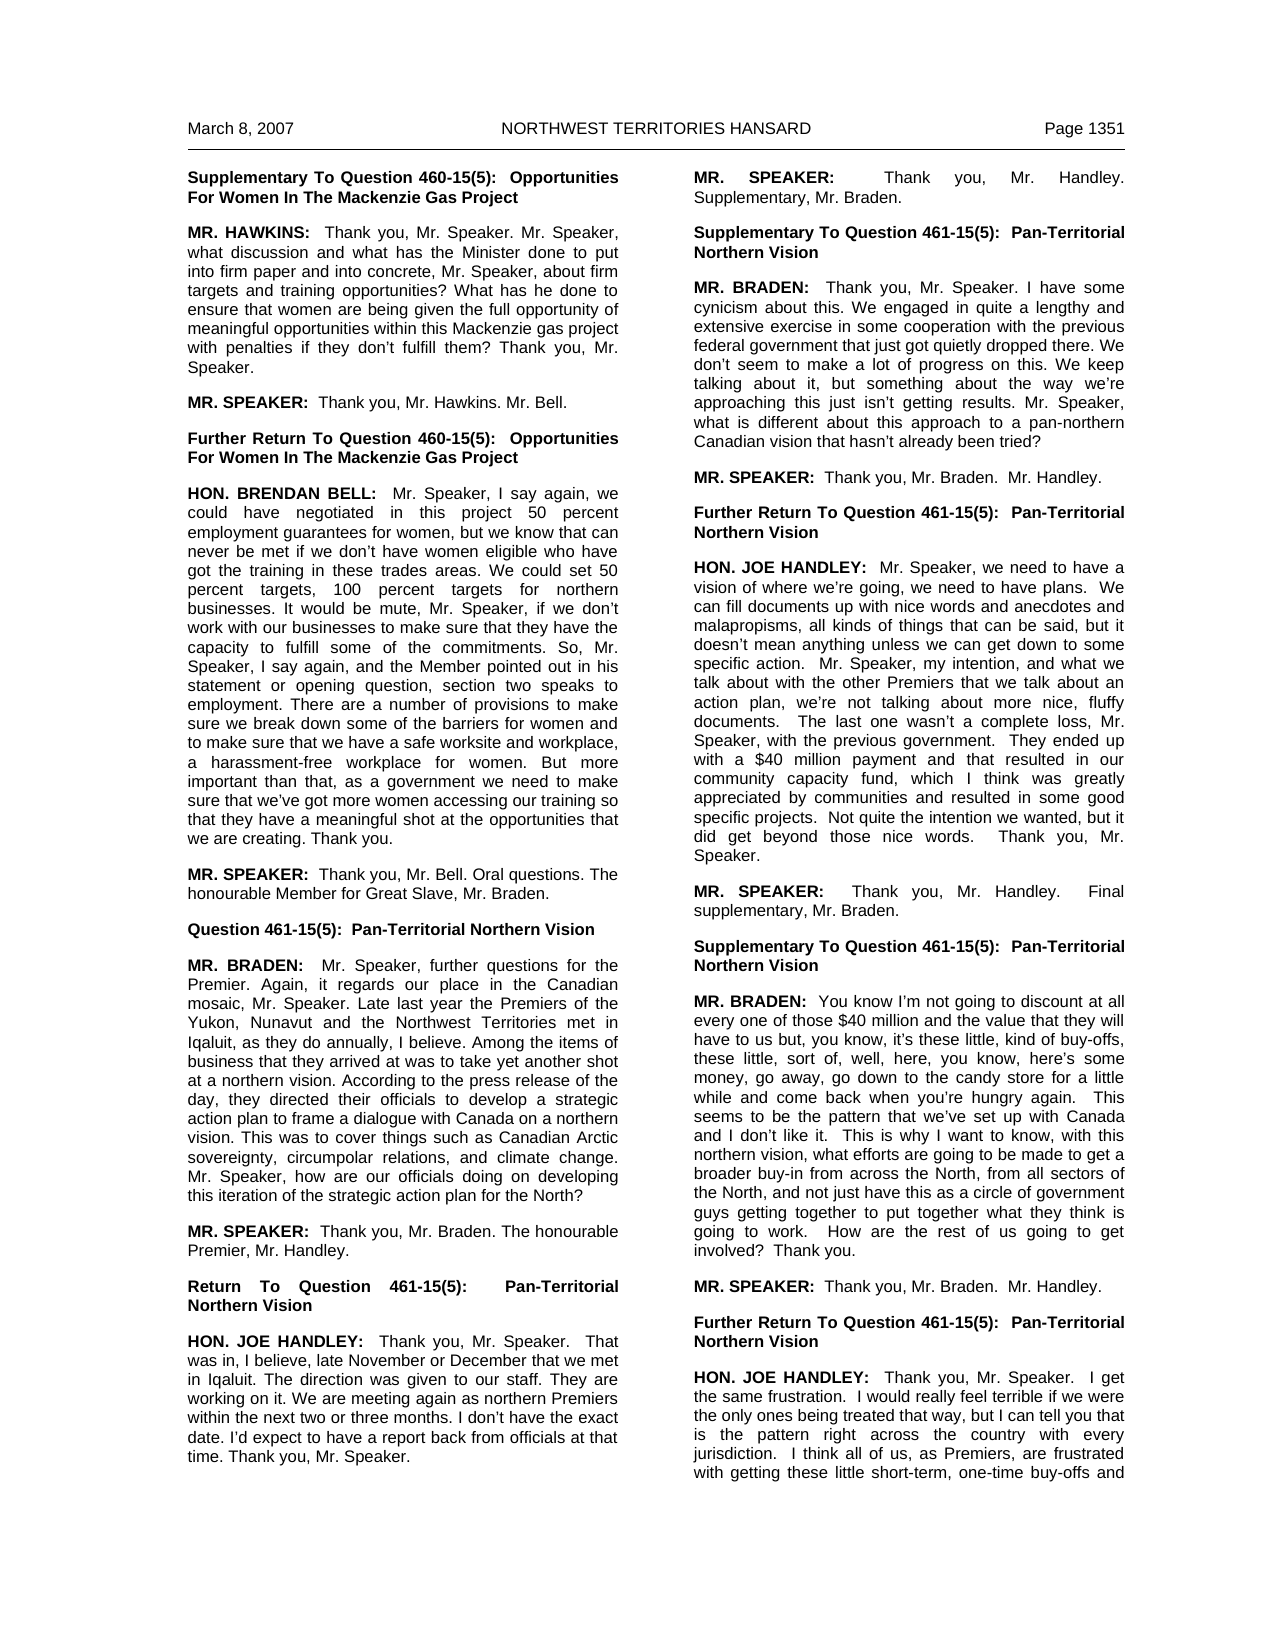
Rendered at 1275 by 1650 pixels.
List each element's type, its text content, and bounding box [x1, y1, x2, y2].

text MR. SPEAKER: Thank you, Mr. Handley. Supplementary, Mr. Braden. [694, 168, 1125, 207]
subtitle Supplementary To Question 460-15(5): Opportunities For Women In The Mackenzie Gas Project [187, 168, 619, 207]
subtitle Question 461-15(5): Pan-Territorial Northern Vision [187, 920, 619, 939]
text MR. SPEAKER: Thank you, Mr. Handley. Final supplementary, Mr. Braden. [694, 882, 1125, 920]
subtitle Return To Question 461-15(5): Pan-Territorial Northern Vision [187, 1277, 619, 1315]
text MR. SPEAKER: Thank you, Mr. Braden. Mr. Handley. [694, 1277, 1125, 1296]
text HON. JOE HANDLEY: Mr. Speaker, we need to have a vision of where we’re going, we need to have plans. We can fill documents up with nice words and anecdotes and malapropisms, all kinds of things that can be said, but it doesn’t mean anything unless we can get down to some specific action. Mr. Speaker, my intention, and what we talk about with the other Premiers that we talk about an action plan, we’re not talking about more nice, fluffy documents. The last one wasn’t a complete loss, Mr. Speaker, with the previous government. They ended up with a $40 million payment and that resulted in our community capacity fund, which I think was greatly appreciated by communities and resulted in some good specific projects. Not quite the intention we wanted, but it did get beyond those nice words. Thank you, Mr. Speaker. [694, 558, 1125, 865]
text MR. BRADEN: Thank you, Mr. Speaker. I have some cynicism about this. We engaged in quite a lengthy and extensive exercise in some cooperation with the previous federal government that just got quietly dropped there. We don’t seem to make a lot of progress on this. We keep talking about it, but something about the way we’re approaching this just isn’t getting results. Mr. Speaker, what is different about this approach to a pan-northern Canadian vision that hasn’t already been tried? [694, 278, 1125, 451]
text HON. JOE HANDLEY: Thank you, Mr. Speaker. That was in, I believe, late November or December that we met in Iqaluit. The direction was given to our staff. They are working on it. We are meeting again as northern Premiers within the next two or three months. I don’t have the exact date. I’d expect to have a report back from officials at that time. Thank you, Mr. Speaker. [187, 1332, 619, 1466]
subtitle Further Return To Question 461-15(5): Pan-Territorial Northern Vision [694, 1312, 1125, 1351]
text MR. BRADEN: Mr. Speaker, further questions for the Premier. Again, it regards our place in the Canadian mosaic, Mr. Speaker. Late last year the Premiers of the , and the met in Iqaluit, as they do annually, I believe. Among the items of business that they arrived at was to take yet another shot at a northern vision. According to the press release of the day, they directed their officials to develop a strategic action plan to frame a dialogue with on a northern vision. This was to cover things such as Canadian Arctic sovereignty, circumpolar relations, and climate change. Mr. Speaker, how are our officials doing on developing this iteration of the strategic action plan for the North? [187, 956, 619, 1205]
text MR. SPEAKER: Thank you, Mr. Braden. The honourable Premier, Mr. Handley. [187, 1222, 619, 1260]
text MR. SPEAKER: Thank you, Mr. Bell. Oral questions. The honourable Member for Great Slave, Mr. Braden. [187, 865, 619, 903]
text MR. SPEAKER: Thank you, Mr. Hawkins. Mr. Bell. [187, 393, 619, 412]
subtitle Supplementary To Question 461-15(5): Pan-Territorial Northern Vision [694, 937, 1125, 975]
text MR. HAWKINS: Thank you, Mr. Speaker. Mr. Speaker, what discussion and what has the Minister done to put into firm paper and into concrete, Mr. Speaker, about firm targets and training opportunities? What has he done to ensure that women are being given the full opportunity of meaningful opportunities within this Mackenzie gas project with penalties if they don’t fulfill them? Thank you, Mr. Speaker. [187, 223, 619, 377]
text MR. SPEAKER: Thank you, Mr. Braden. Mr. Handley. [694, 467, 1125, 487]
subtitle Further Return To Question 460-15(5): Opportunities For Women In The Mackenzie Gas Project [187, 429, 619, 467]
subtitle Further Return To Question 461-15(5): Pan-Territorial Northern Vision [694, 503, 1125, 542]
text MR. BRADEN: You know I’m not going to discount at all every one of those $40 million and the value that they will have to us but, you know, it’s these little, kind of buy-offs, these little, sort of, well, here, you know, here’s some money, go away, go down to the candy store for a little while and come back when you’re hungry again. This seems to be the pattern that we’ve set up with and I don’t like it. This is why I want to know, with this northern vision, what efforts are going to be made to get a broader buy-in from across the North, from all sectors of the North, and not just have this as a circle of government guys getting together to put together what they think is going to work. How are the rest of us going to get involved? Thank you. [694, 992, 1125, 1260]
subtitle Supplementary To Question 461-15(5): Pan-Territorial Northern Vision [694, 223, 1125, 262]
text HON. BRENDAN BELL: Mr. Speaker, I say again, we could have negotiated in this project 50 percent employment guarantees for women, but we know that can never be met if we don’t have women eligible who have got the training in these trades areas. We could set 50 percent targets, 100 percent targets for northern businesses. It would be mute, Mr. Speaker, if we don’t work with our businesses to make sure that they have the capacity to fulfill some of the commitments. So, Mr. Speaker, I say again, and the Member pointed out in his statement or opening question, section two speaks to employment. There are a number of provisions to make sure we break down some of the barriers for women and to make sure that we have a safe worksite and workplace, a harassment-free workplace for women. But more important than that, as a government we need to make sure that we’ve got more women accessing our training so that they have a meaningful shot at the opportunities that we are creating. Thank you. [187, 484, 619, 848]
